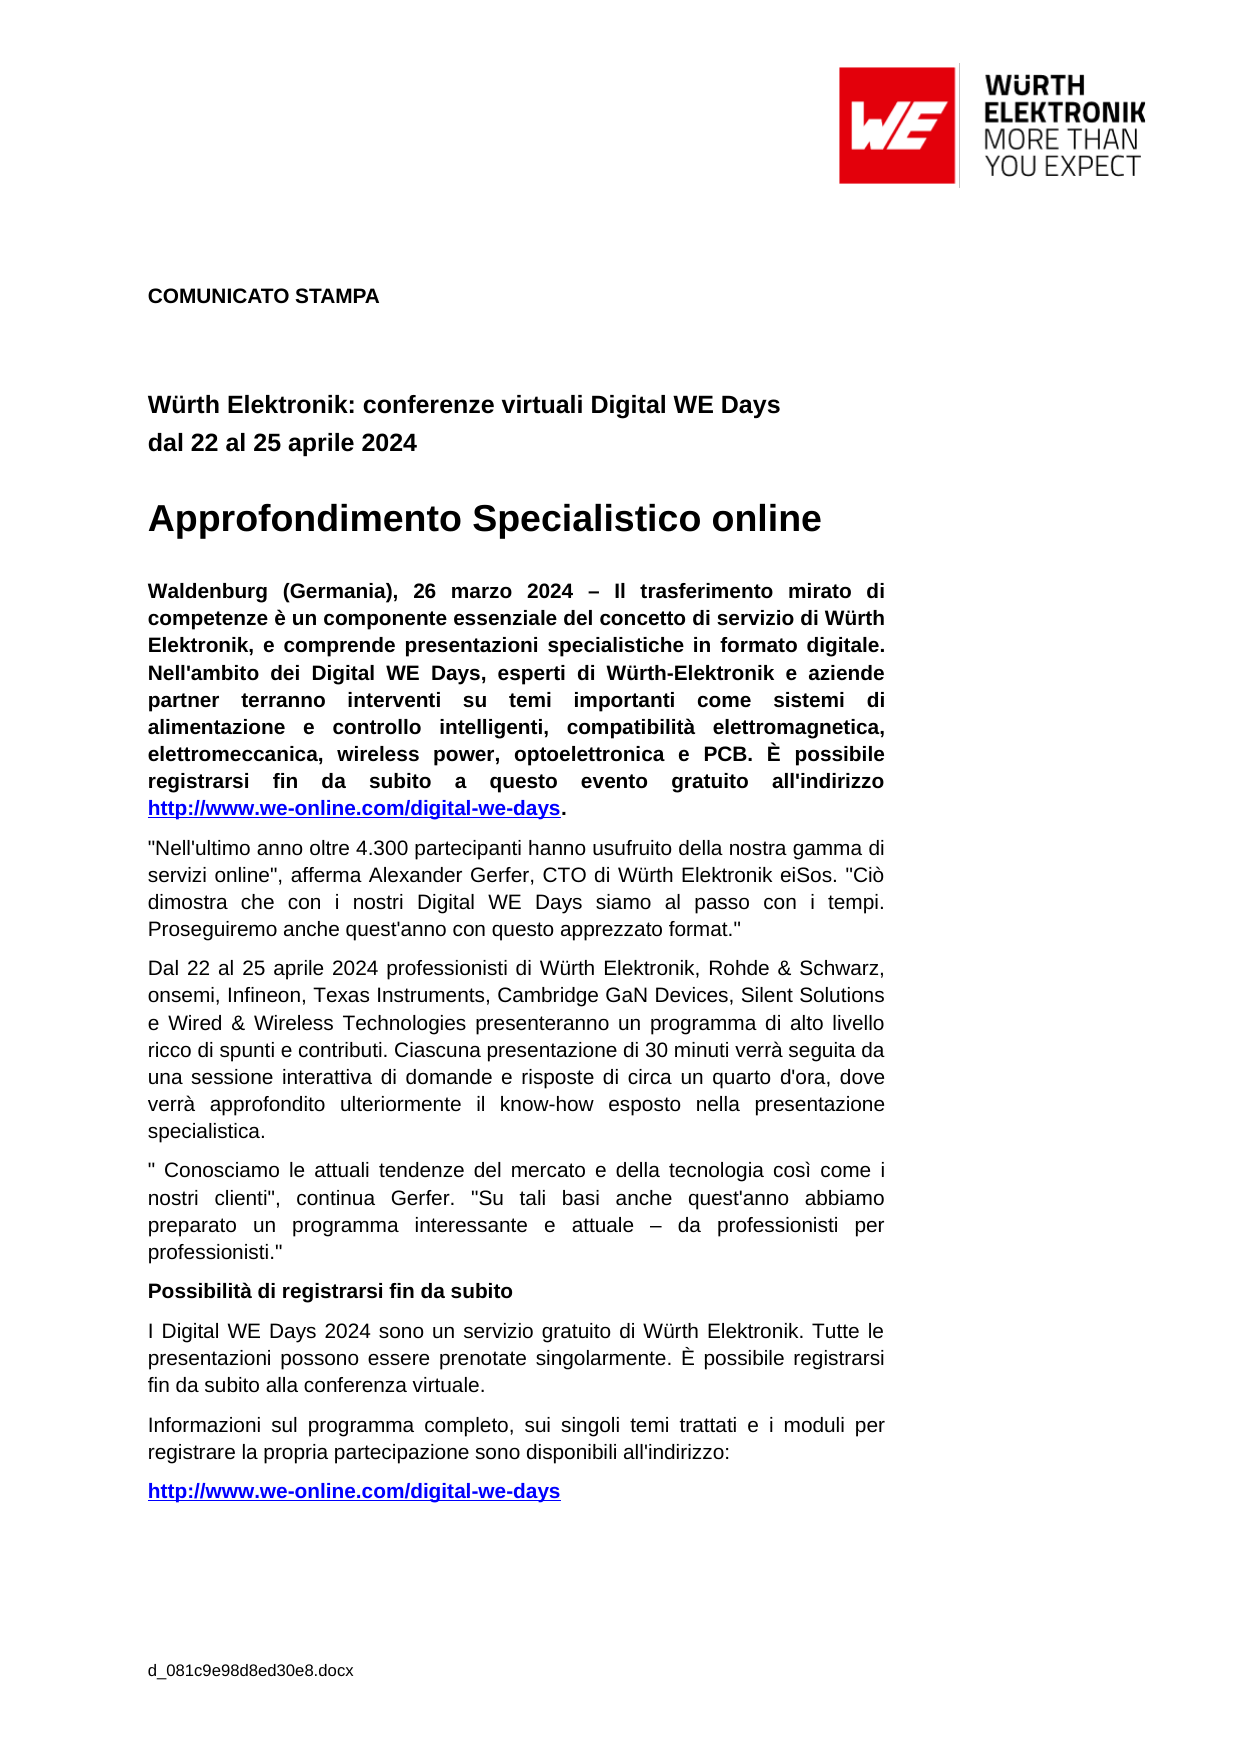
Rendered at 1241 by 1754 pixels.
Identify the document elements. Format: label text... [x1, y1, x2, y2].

text " Conosciamo le attuali tendenze del mercato e della tecnologia così come i nostri clienti", continua Gerfer. "Su tali basi anche quest'anno abbiamo preparato un programma interessante e attuale – da professionisti per professionisti." [148, 1156, 886, 1264]
subtitle COMUNICATO STAMPA [148, 282, 886, 309]
text Würth Elektronik: conferenze virtuali Digital WE Days dal 22 al 25 aprile 2024 [148, 384, 886, 459]
text Waldenburg (Germania), 26 marzo 2024 – Il trasferimento mirato di competenze è un componente essenziale del concetto di servizio di Würth Elektronik, e comprende presentazioni specialistiche in formato digitale. Nell'ambito dei Digital WE Days, esperti di Würth-Elektronik e aziende partner terranno interventi su temi importanti come sistemi di alimentazione e controllo intelligenti, compatibilità elettromagnetica, elettromeccanica, wireless power, optoelettronica e PCB. È possibile registrarsi fin da subito a questo evento gratuito all'indirizzo http://www.we-online.com/digital-we-days. [148, 577, 886, 821]
picture [835, 63, 1146, 188]
text I Digital WE Days 2024 sono un servizio gratuito di Würth Elektronik. Tutte le presentazioni possono essere prenotate singolarmente. È possibile registrarsi fin da subito alla conferenza virtuale. [148, 1317, 886, 1398]
text "Nell'ultimo anno oltre 4.300 partecipanti hanno usufruito della nostra gamma di servizi online", afferma Alexander Gerfer, CTO di Würth Elektronik eiSos. "Ciò dimostra che con i nostri Digital WE Days siamo al passo con i tempi. Proseguiremo anche quest'anno con questo apprezzato format." [148, 833, 886, 942]
text Dal 22 al 25 aprile 2024 professionisti di Würth Elektronik, Rohde & Schwarz, onsemi, Infineon, Texas Instruments, Cambridge GaN Devices, Silent Solutions e Wired & Wireless Technologies presenteranno un programma di alto livello ricco di spunti e contributi. Ciascuna presentazione di 30 minuti verrà seguita da una sessione interattiva di domande e risposte di circa un quarto d'ora, dove verrà approfondito ulteriormente il know-how esposto nella presentazione specialistica. [148, 954, 886, 1144]
text http://www.we-online.com/digital-we-days [148, 1477, 886, 1504]
text Approfondimento Specialistico online [148, 496, 886, 539]
text Informazioni sul programma completo, sui singoli temi trattati e i moduli per registrare la propria partecipazione sono disponibili all'indirizzo: [148, 1410, 886, 1464]
text Possibilità di registrarsi fin da subito [148, 1277, 886, 1304]
